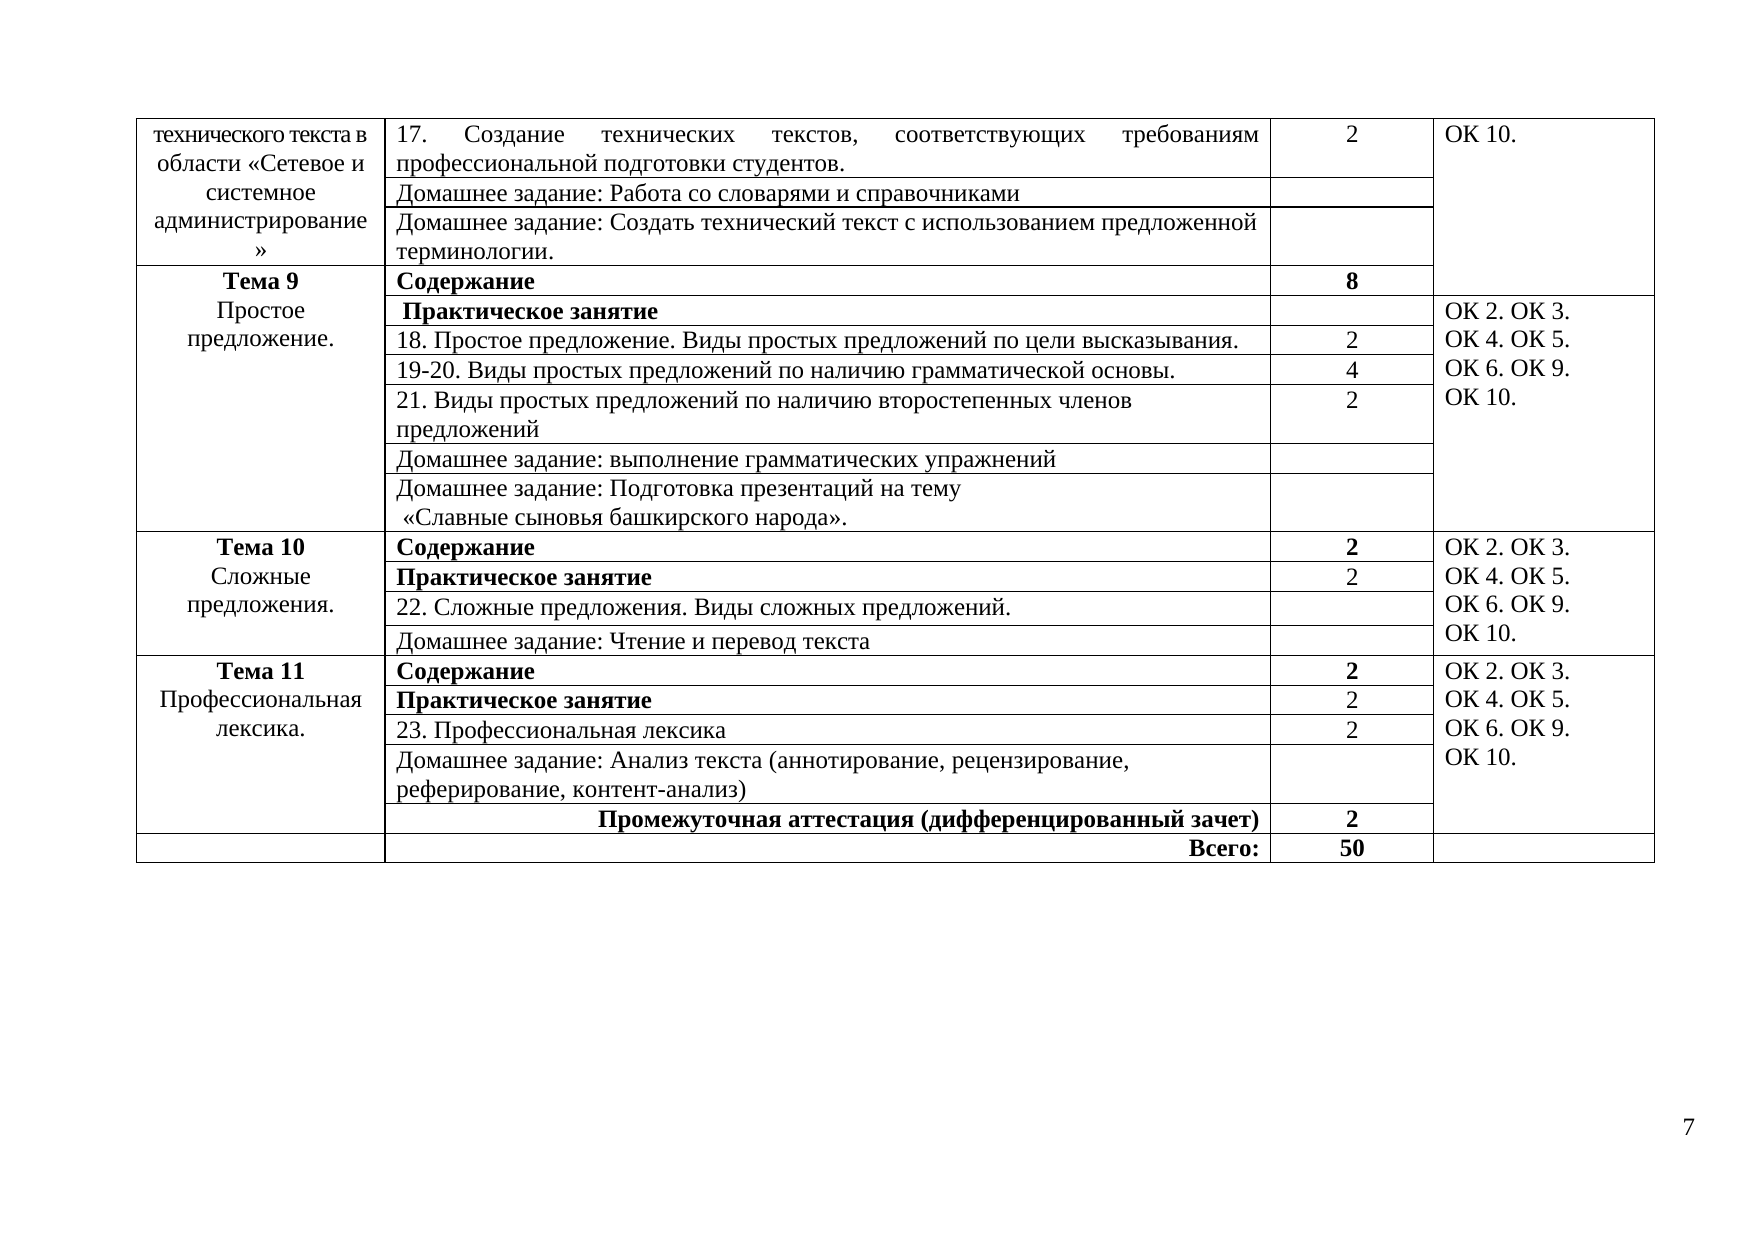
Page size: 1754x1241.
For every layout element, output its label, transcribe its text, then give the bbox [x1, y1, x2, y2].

table_cell [1271, 296, 1433, 324]
table_cell [1271, 474, 1433, 531]
table_cell 2 [1271, 656, 1433, 684]
table_cell 8 [1271, 266, 1433, 295]
table_cell 2 [1271, 385, 1433, 443]
table_cell 2 [1271, 804, 1433, 832]
table_cell [1271, 592, 1433, 625]
table_cell ОК 2. ОК 3. ОК 4. ОК 5. ОК 6. ОК 9. ОК 10. [1434, 656, 1654, 832]
table_cell [137, 834, 384, 862]
table_cell [1271, 208, 1433, 265]
table_cell [1271, 626, 1433, 655]
table_cell 18. Простое предложение. Виды простых предложений по цели высказывания. [386, 326, 1270, 354]
table_cell Домашнее задание: Создать технический текст с использованием предложенной терминологии. [386, 208, 1270, 265]
table_cell ОК 2. ОК 3. ОК 4. ОК 5. ОК 6. ОК 9. ОК 10. [1434, 532, 1654, 655]
table_cell Тема 11 Профессиональная лексика. [137, 656, 384, 832]
table_cell 2 [1271, 119, 1433, 177]
table_cell 4 [1271, 355, 1433, 384]
table_cell Тема 9 Простое предложение. [137, 266, 384, 531]
table_cell Промежуточная аттестация (дифференцированный зачет) [386, 804, 1270, 832]
table_cell Домашнее задание: Подготовка презентаций на тему «Славные сыновья башкирского народа». [386, 474, 1270, 531]
table_cell 23. Профессиональная лексика [386, 715, 1270, 744]
table_cell Домашнее задание: Чтение и перевод текста [386, 626, 1270, 655]
table_cell 21. Виды простых предложений по наличию второстепенных членов предложений [386, 385, 1270, 443]
table_cell Практическое занятие [386, 686, 1270, 714]
table_cell Практическое занятие [386, 296, 1270, 324]
table_cell Практическое занятие [386, 562, 1270, 591]
table_cell ОК 2. ОК 3. ОК 4. ОК 5. ОК 6. ОК 9. ОК 10. [1434, 296, 1654, 531]
table_cell 2 [1271, 562, 1433, 591]
table_cell [1271, 178, 1433, 206]
table_cell Домашнее задание: Работа со словарями и справочниками [386, 178, 1270, 206]
table_cell 19-20. Виды простых предложений по наличию грамматической основы. [386, 355, 1270, 384]
table_cell 2 [1271, 532, 1433, 561]
table_cell Содержание [386, 266, 1270, 295]
table_cell Тема 10 Сложные предложения. [137, 532, 384, 655]
table_cell 22. Сложные предложения. Виды сложных предложений. [386, 592, 1270, 625]
table_cell Домашнее задание: Анализ текста (аннотирование, рецензирование, реферирование, контент-анализ) [386, 745, 1270, 803]
table_cell [1434, 834, 1654, 862]
table_cell Домашнее задание: выполнение грамматических упражнений [386, 444, 1270, 472]
table_cell 50 [1271, 834, 1433, 862]
table_cell Содержание [386, 656, 1270, 684]
table_cell [1271, 444, 1433, 472]
table_cell 2 [1271, 686, 1433, 714]
table_cell 17. Создание технических текстов, соответствующих требованиям профессиональной подготовки студентов. [386, 119, 1270, 177]
table_cell Содержание [386, 532, 1270, 561]
table_cell Всего: [386, 834, 1270, 862]
table_cell 2 [1271, 326, 1433, 354]
table_cell 2 [1271, 715, 1433, 744]
table_cell [1271, 745, 1433, 803]
